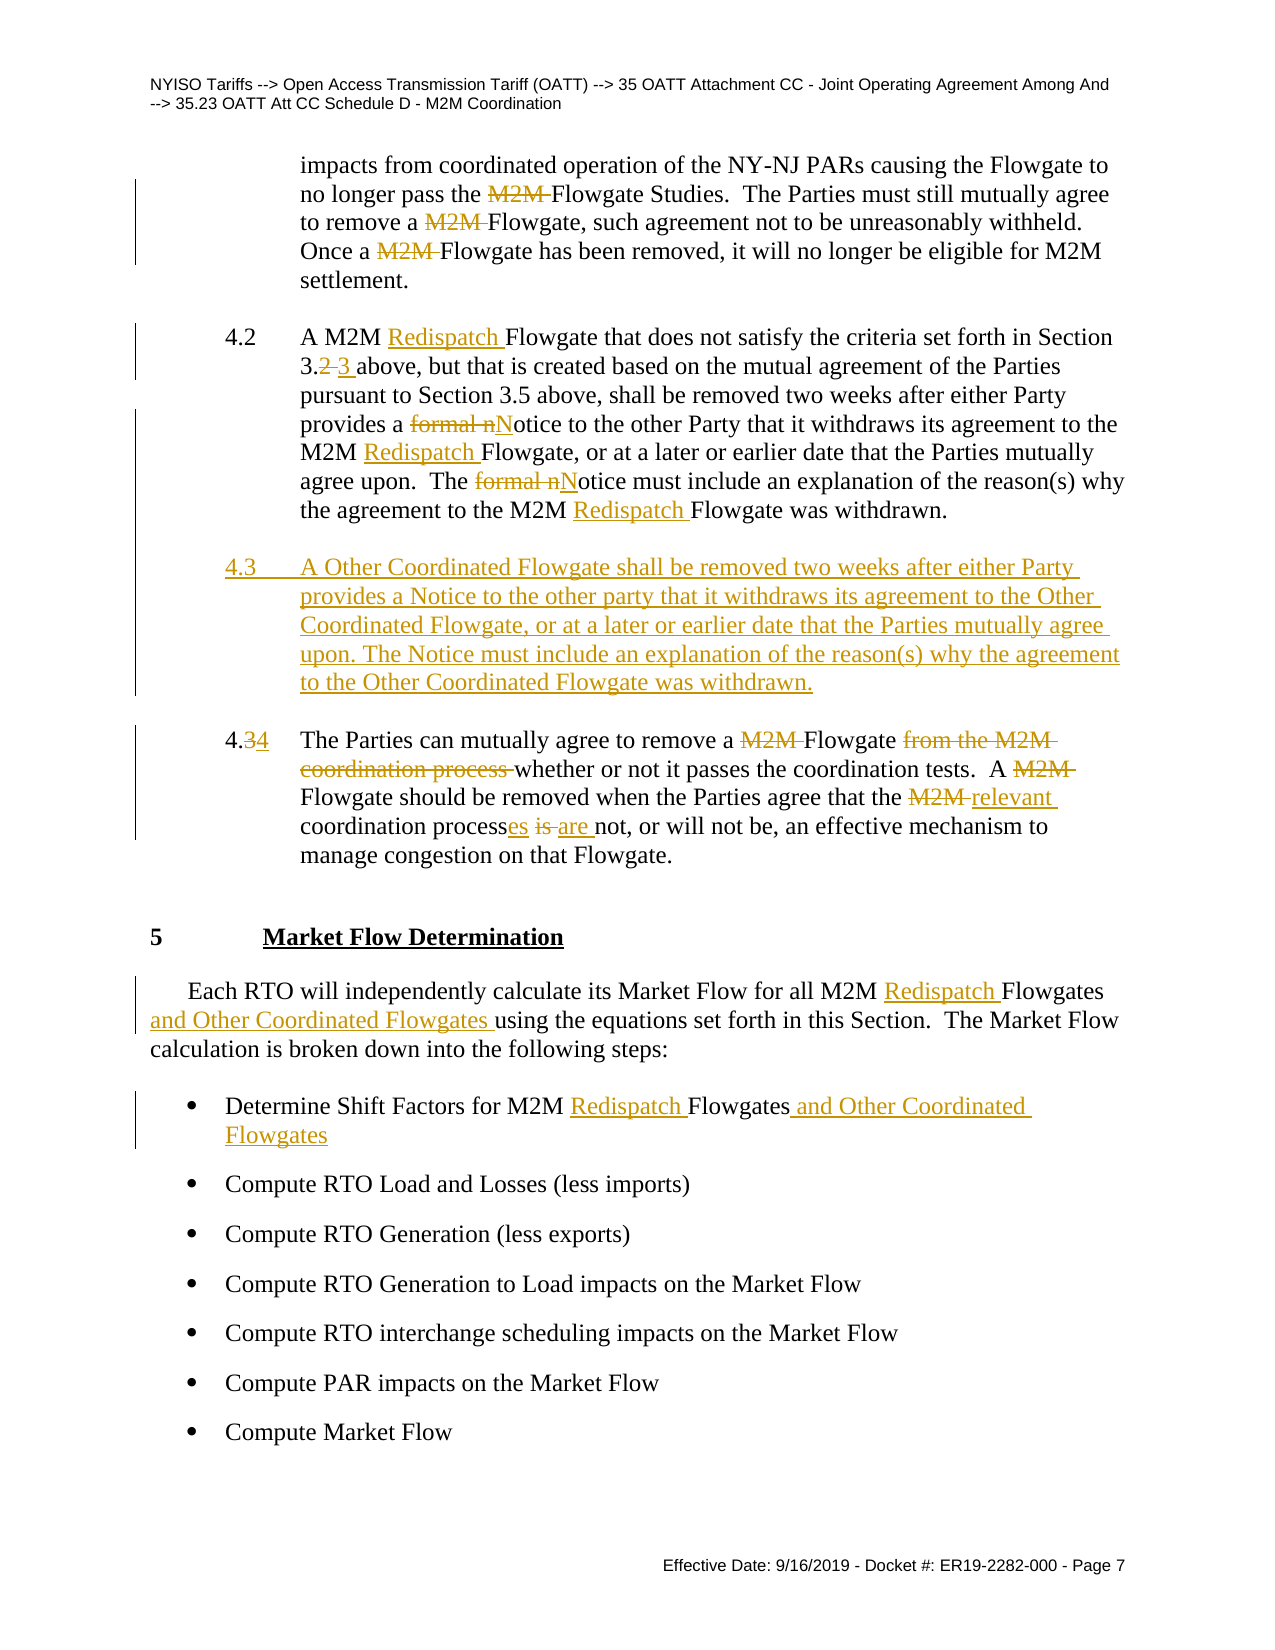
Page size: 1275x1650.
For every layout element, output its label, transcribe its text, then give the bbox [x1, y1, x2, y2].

list Determine Shift Factors for M2M Flowgates [187, 1091, 1125, 1149]
list Compute RTO Generation to Load impacts on the Market Flow [187, 1269, 1125, 1297]
list Compute RTO interchange scheduling impacts on the Market Flow [187, 1318, 1125, 1347]
subtitle 5 Market Flow Determination [150, 922, 1059, 951]
text 4. The Parties can mutually agree to remove a Flowgate whether or not it passes the coordination tests. A Flowgate should be removed when the Parties agree that the coordination process not, or will not be, an effective mechanism to manage congestion on that Flowgate. [225, 725, 1125, 869]
list Compute PAR impacts on the Market Flow [187, 1368, 1125, 1397]
text Each RTO will independently calculate its Market Flow for all M2M Flowgates using the equations set forth in this Section. The Market Flow calculation is broken down into the following steps: [150, 976, 1125, 1062]
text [225, 150, 1125, 294]
list Compute RTO Generation (less exports) [187, 1219, 1125, 1248]
list Compute RTO Load and Losses (less imports) [187, 1169, 1125, 1198]
list Compute Market Flow [187, 1417, 1125, 1446]
text 4.2 A M2M Flowgate that does not satisfy the criteria set forth in Section 3.above, but that is created based on the mutual agreement of the Parties pursuant to Section 3.5 above, shall be removed two weeks after either Party provides a otice to the other Party that it withdraws its agreement to the M2M Flowgate, or at a later or earlier date that the Parties mutually agree upon. The otice must include an explanation of the reason(s) why the agreement to the M2M Flowgate was withdrawn. [225, 322, 1125, 524]
